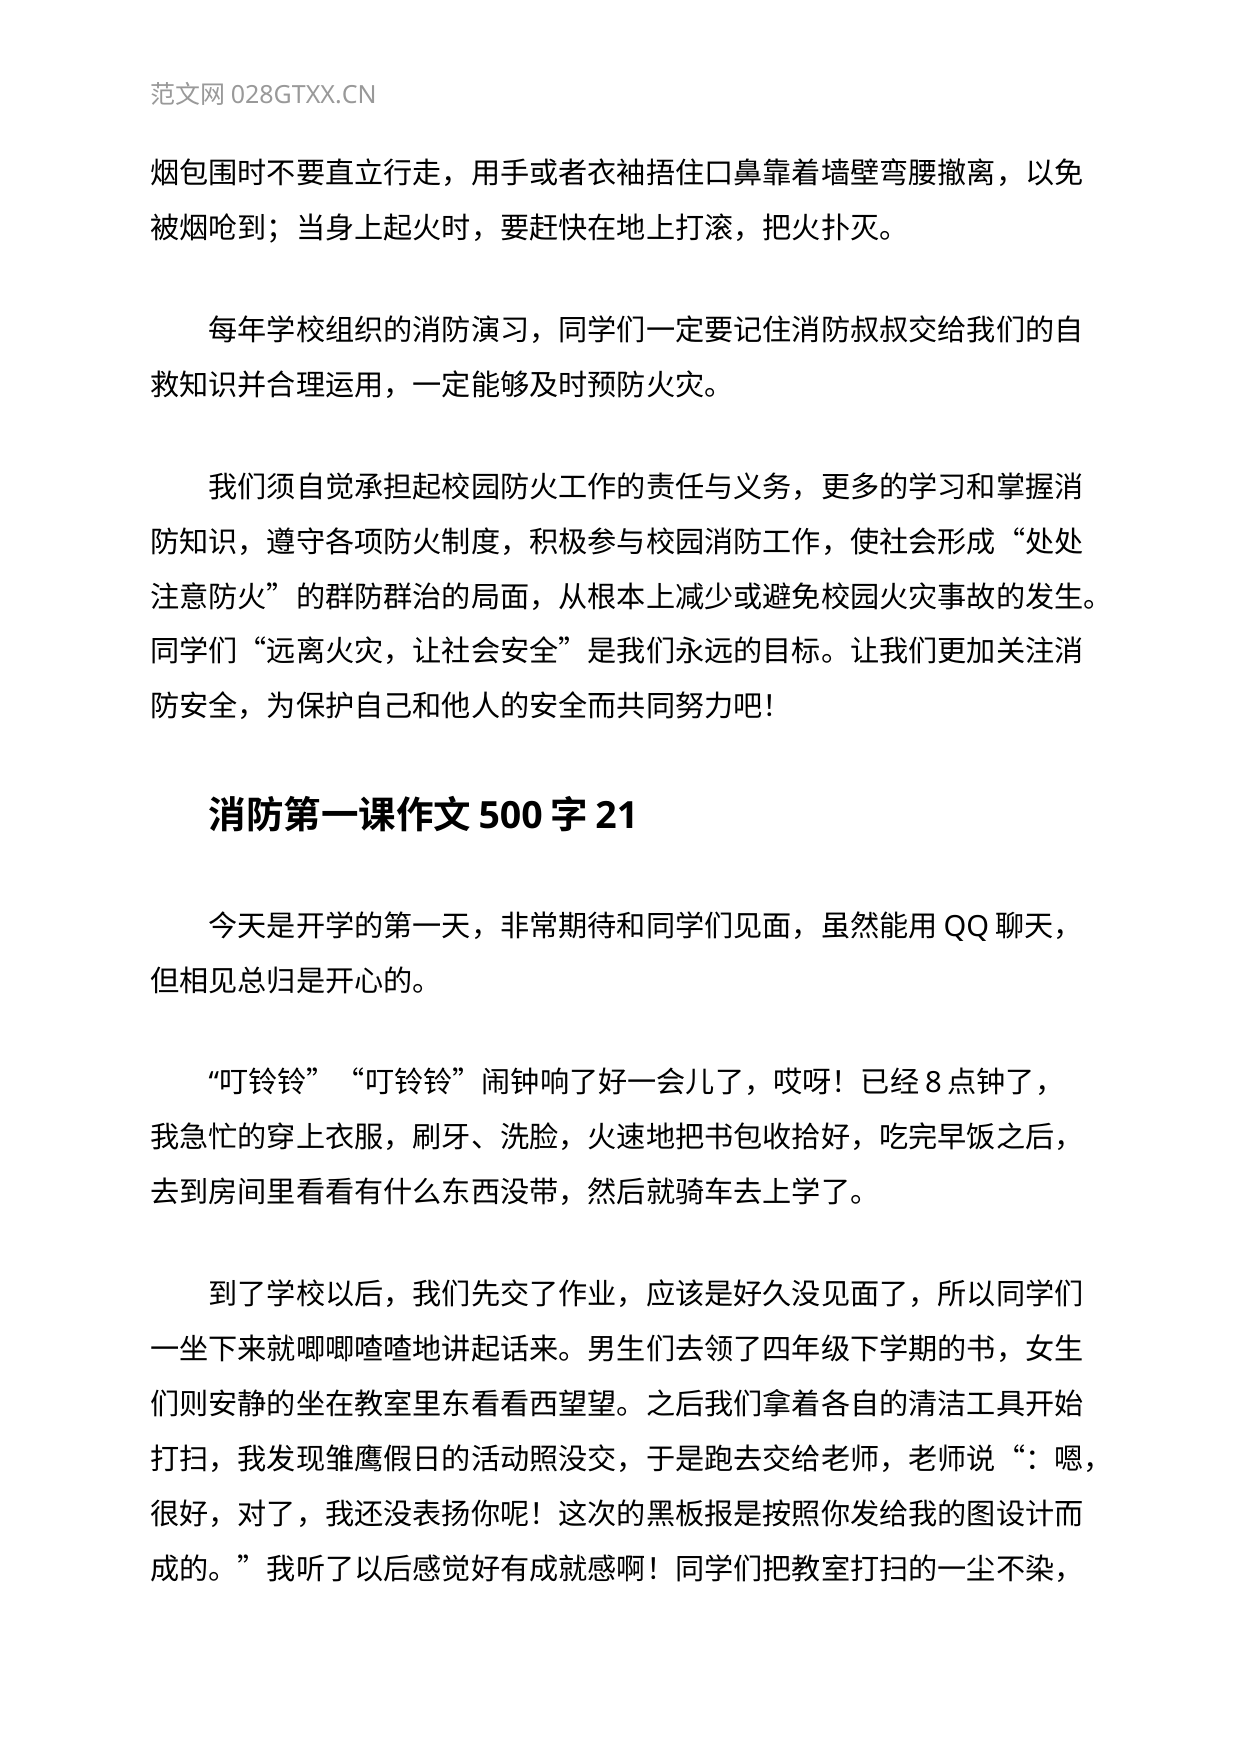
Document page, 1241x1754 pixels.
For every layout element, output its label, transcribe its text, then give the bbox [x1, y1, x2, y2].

text 我们须自觉承担起校园防火工作的责任与义务，更多的学习和掌握消防知识，遵守各项防火制度，积极参与校园消防工作，使社会形成“处处注意防火”的群防群治的局面，从根本上减少或避免校园火灾事故的发生。同学们“远离火灾，让社会安全”是我们永远的目标。让我们更加关注消防安全，为保护自己和他人的安全而共同努力吧！ [150, 463, 1090, 725]
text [150, 1271, 1090, 1587]
text 每年学校组织的消防演习，同学们一定要记住消防叔叔交给我们的自救知识并合理运用，一定能够及时预防火灾。 [150, 307, 1090, 404]
text 消防第一课作文500字21 [150, 785, 1090, 839]
text “叮铃铃”“叮铃铃”闹钟响了好一会儿了，哎呀！已经8点钟了，我急忙的穿上衣服，刷牙、洗脸，火速地把书包收拾好，吃完早饭之后，去到房间里看看有什么东西没带，然后就骑车去上学了。 [150, 1059, 1090, 1211]
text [150, 150, 1090, 247]
text 今天是开学的第一天，非常期待和同学们见面，虽然能用QQ聊天，但相见总归是开心的。 [150, 902, 1090, 999]
